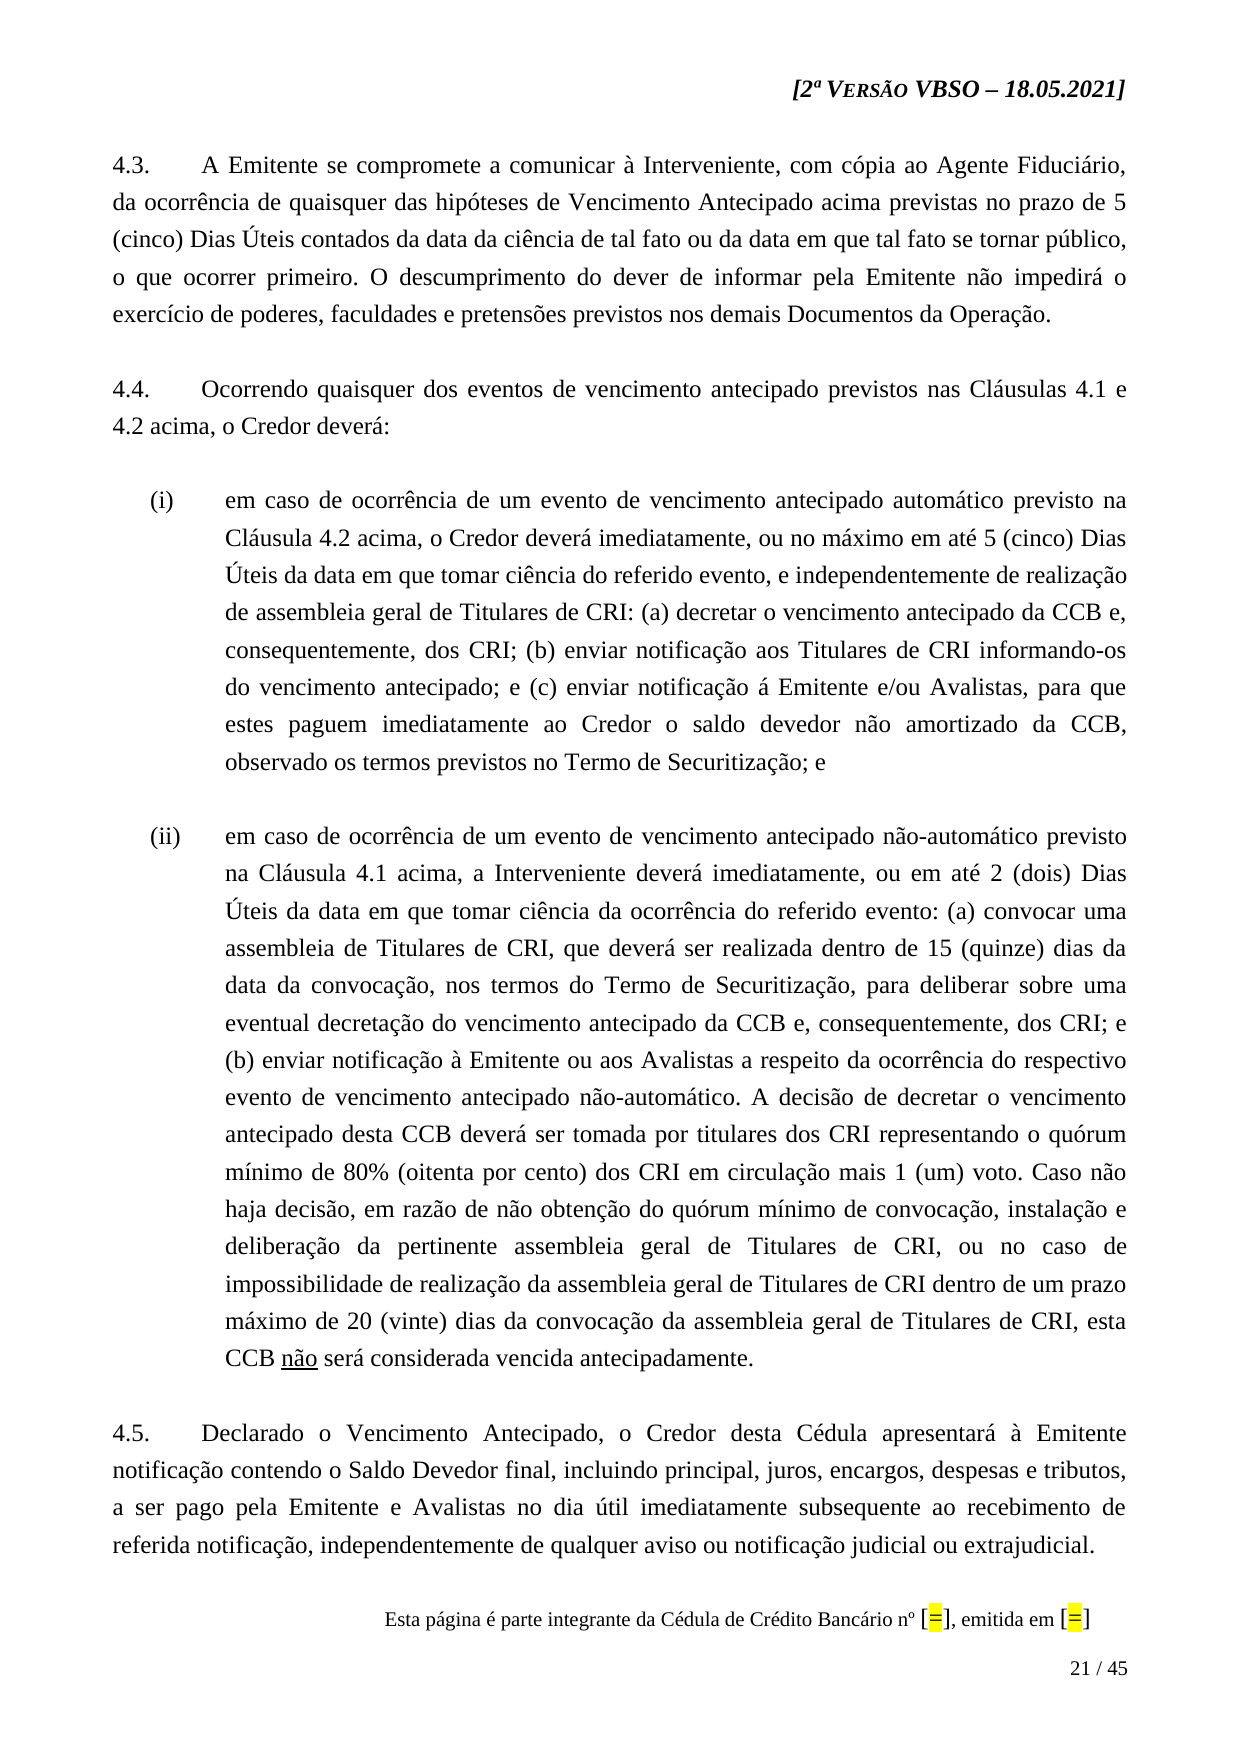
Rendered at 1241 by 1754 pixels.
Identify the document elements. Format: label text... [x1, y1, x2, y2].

list A Emitente se compromete a comunicar à Interveniente, com cópia ao Agente Fiduciário, da ocorrência de quaisquer das hipóteses de Vencimento Antecipado acima previstas no prazo de 5 (cinco) Dias Úteis contados da data da ciência de tal fato ou da data em que tal fato se tornar público, o que ocorrer primeiro. O descumprimento do dever de informar pela Emitente não impedirá o exercício de poderes, faculdades e pretensões previstos nos demais Documentos da Operação. [112, 150, 1128, 328]
list Ocorrendo quaisquer dos eventos de vencimento antecipado previstos nas Cláusulas 4.1 e 4.2 acima, o Credor deverá: [112, 374, 1128, 440]
list em caso de ocorrência de um evento de vencimento antecipado automático previsto na Cláusula 4.2 acima, o Credor deverá imediatamente, ou no máximo em até 5 (cinco) Dias Úteis da data em que tomar ciência do referido evento, e independentemente de realização de assembleia geral de Titulares de CRI: (a) decretar o vencimento antecipado da CCB e, consequentemente, dos CRI; (b) enviar notificação aos Titulares de CRI informando-os do vencimento antecipado; e (c) enviar notificação á Emitente e/ou Avalistas, para que estes paguem imediatamente ao Credor o saldo devedor não amortizado da CCB, observado os termos previstos no Termo de Securitização; e [150, 486, 1128, 775]
list em caso de ocorrência de um evento de vencimento antecipado não-automático previsto na Cláusula 4.1 acima, a Interveniente deverá imediatamente, ou em até 2 (dois) Dias Úteis da data em que tomar ciência da ocorrência do referido evento: (a) convocar uma assembleia de Titulares de CRI, que deverá ser realizada dentro de 15 (quinze) dias da data da convocação, nos termos do Termo de Securitização, para deliberar sobre uma eventual decretação do vencimento antecipado da CCB e, consequentemente, dos CRI; e (b) enviar notificação à Emitente ou aos Avalistas a respeito da ocorrência do respectivo evento de vencimento antecipado não-automático. A decisão de decretar o vencimento antecipado desta CCB deverá ser tomada por titulares dos CRI representando o quórum mínimo de 80% (oitenta por cento) dos CRI em circulação mais 1 (um) voto. Caso não haja decisão, em razão de não obtenção do quórum mínimo de convocação, instalação e deliberação da pertinente assembleia geral de Titulares de CRI, ou no caso de impossibilidade de realização da assembleia geral de Titulares de CRI dentro de um prazo máximo de 20 (vinte) dias da convocação da assembleia geral de Titulares de CRI, esta CCB não será considerada vencida antecipadamente. [150, 821, 1128, 1372]
list Declarado o Vencimento Antecipado, o Credor desta Cédula apresentará à Emitente notificação contendo o Saldo Devedor final, incluindo principal, juros, encargos, despesas e tributos, a ser pago pela Emitente e Avalistas no dia útil imediatamente subsequente ao recebimento de referida notificação, independentemente de qualquer aviso ou notificação judicial ou extrajudicial. [112, 1418, 1128, 1558]
